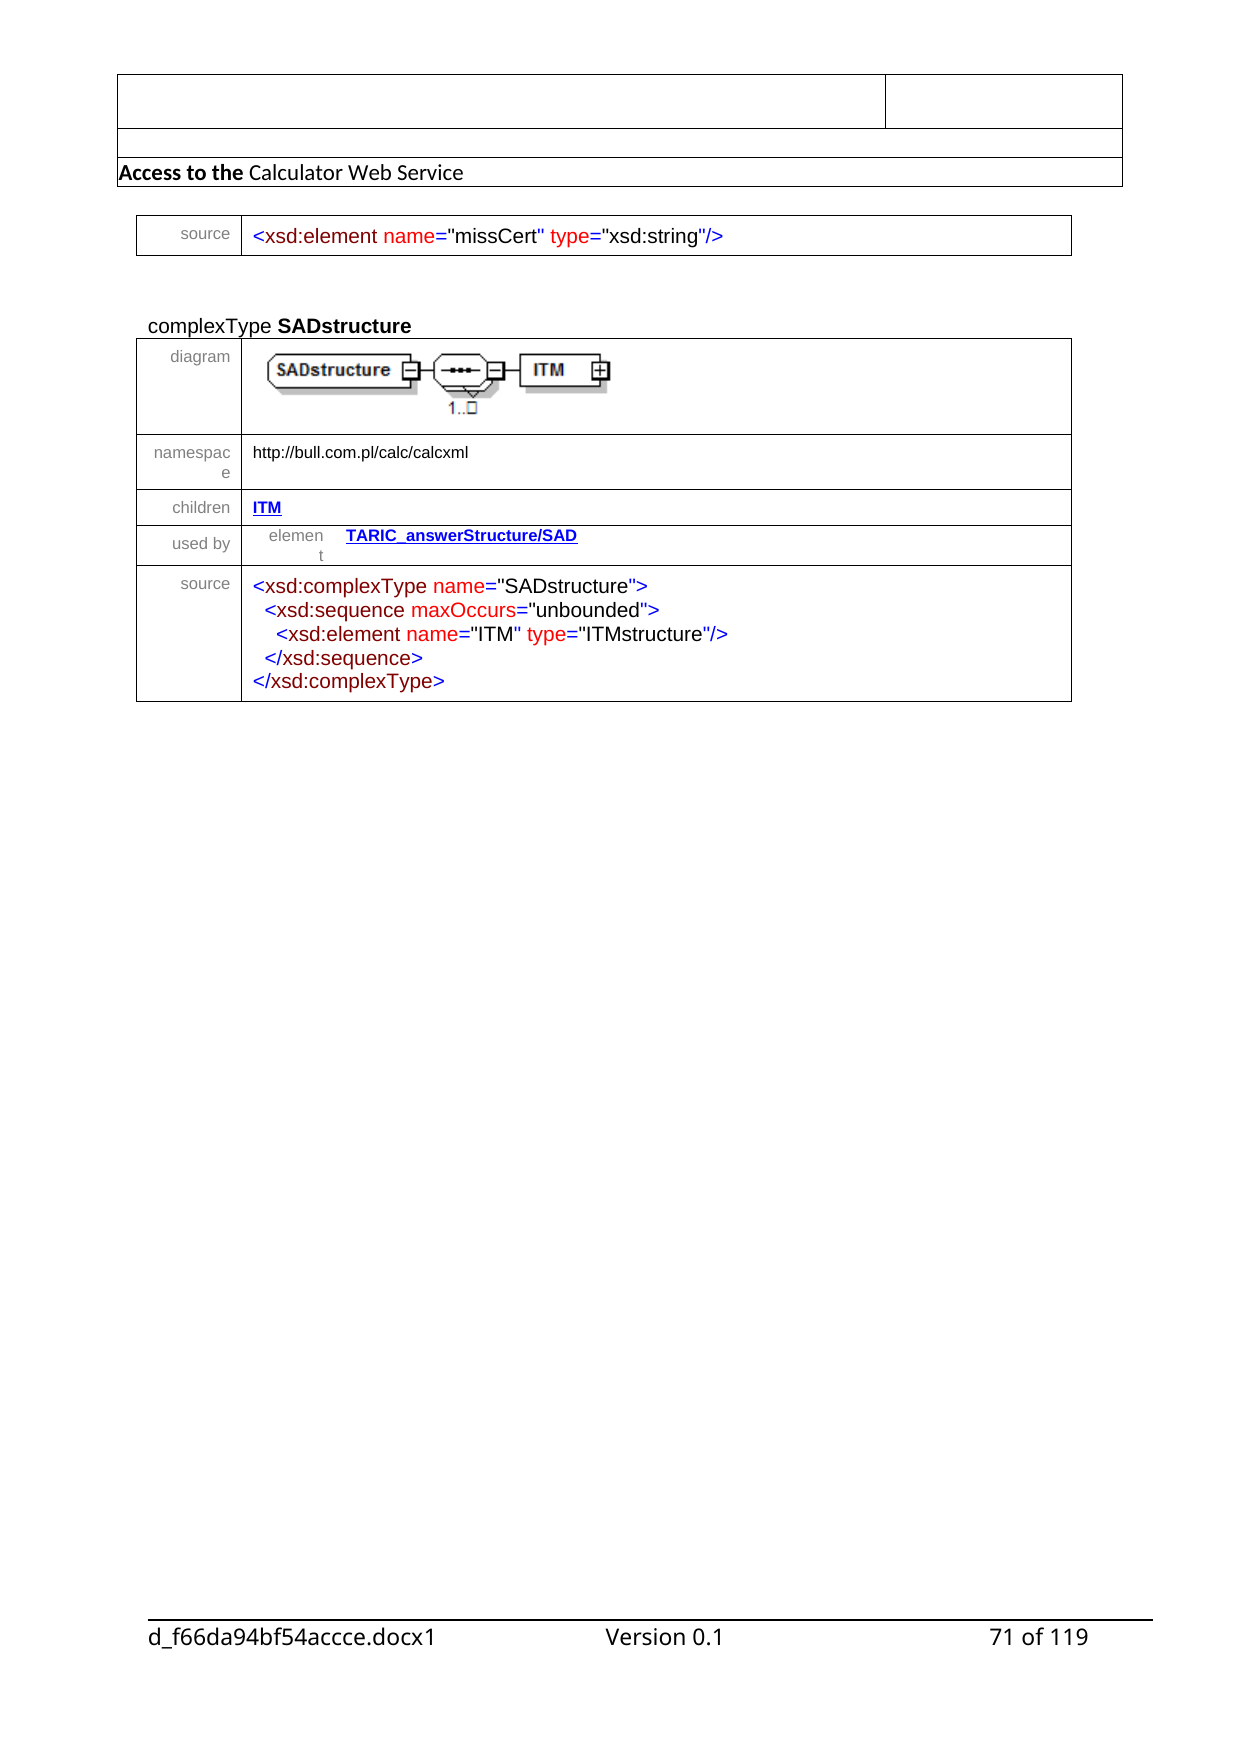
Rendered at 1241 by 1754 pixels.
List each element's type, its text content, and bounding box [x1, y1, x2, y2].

table_cell http://bull.com.pl/calc/calcxml [242, 435, 1071, 489]
table_cell source [137, 216, 241, 255]
table_cell [242, 526, 1071, 565]
table_cell source [137, 566, 241, 701]
table_cell children [137, 490, 241, 525]
table_cell used by [137, 526, 241, 565]
picture [252, 346, 623, 427]
table_header [242, 339, 1071, 434]
table_cell <xsd:element name="missCert" type="xsd:string"/> [242, 216, 1071, 255]
table_cell namespace [137, 435, 241, 489]
table_header diagram [137, 339, 241, 434]
text complexType SADstructure [148, 314, 1093, 338]
table_cell <xsd:complexType name="SADstructure"> <xsd:sequence maxOccurs="unbounded"> <xsd:element name="ITM" type="ITMstructure"/> </xsd:sequence> </xsd:complexType> [242, 566, 1071, 701]
table_cell ITM [242, 490, 1071, 525]
